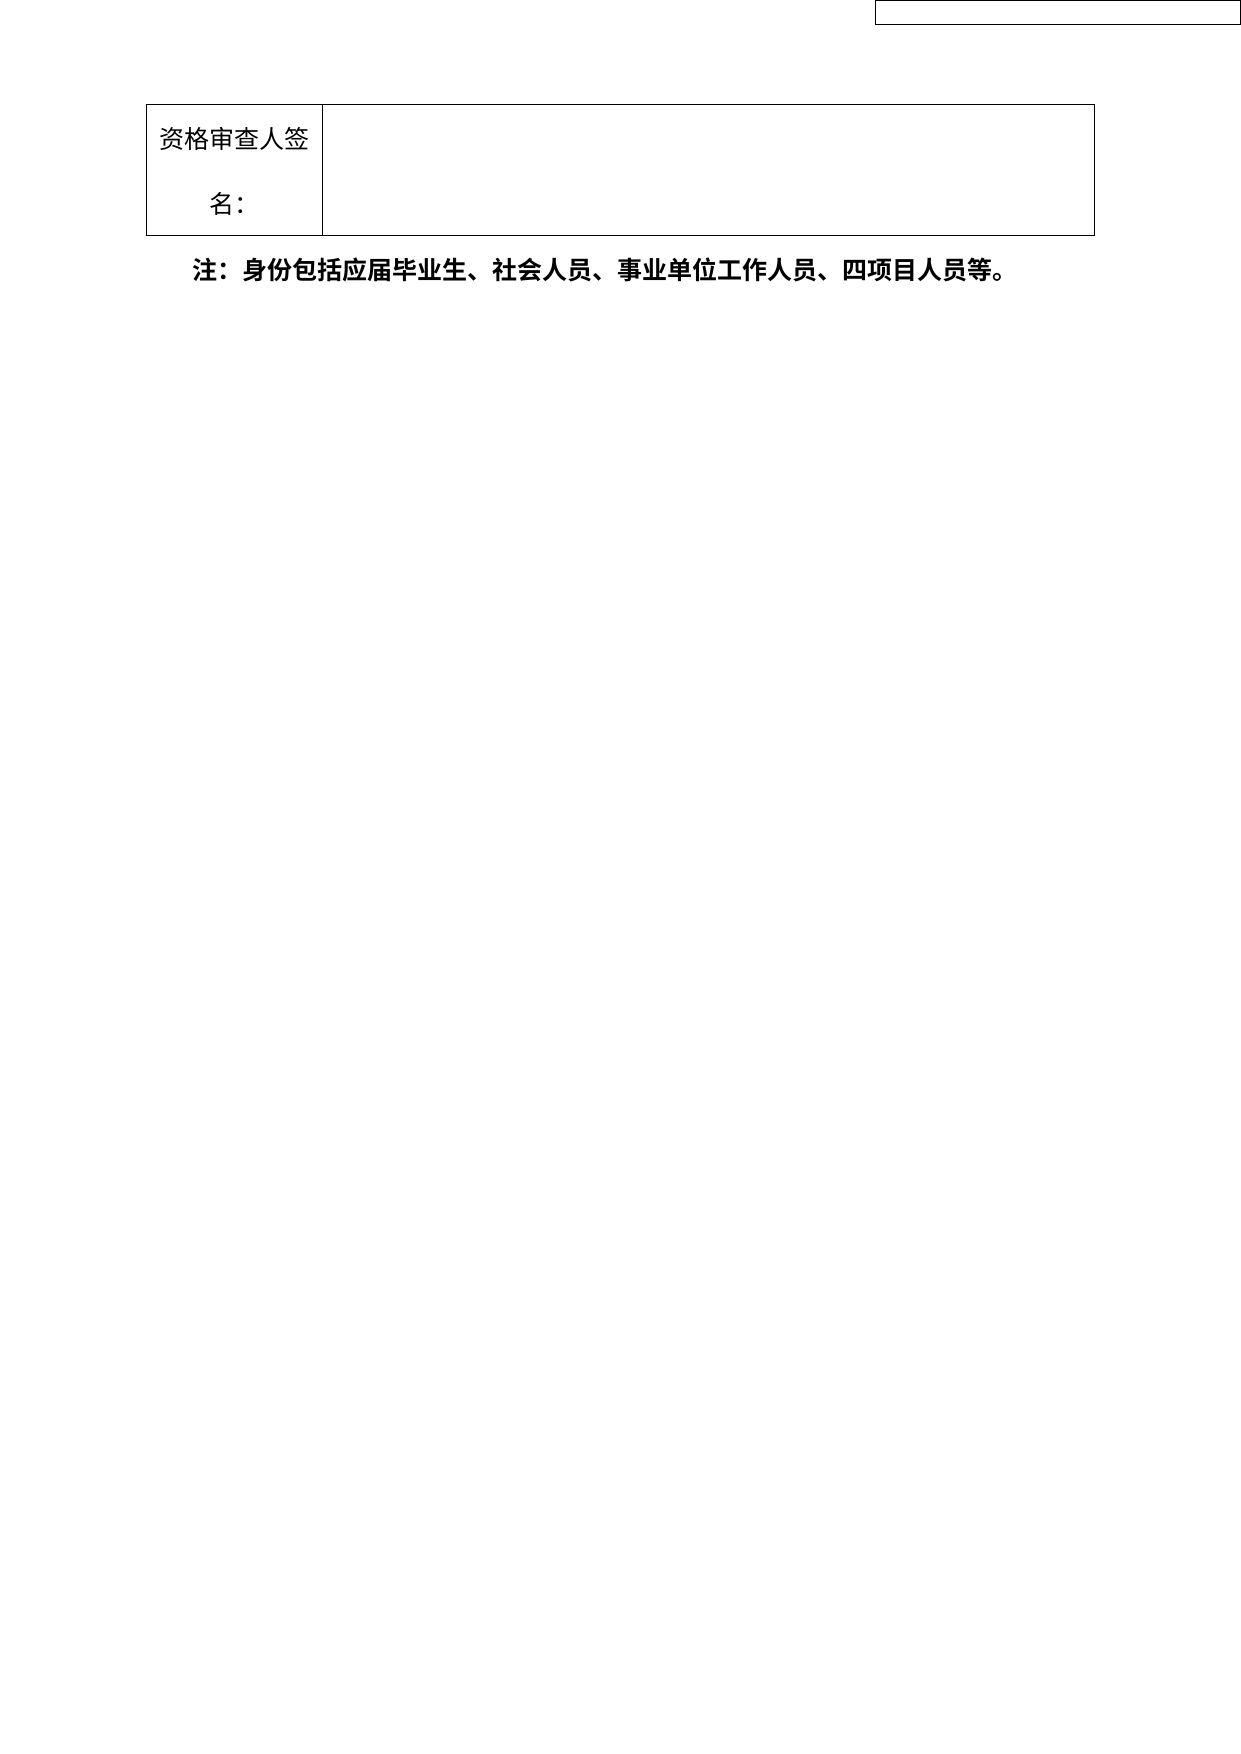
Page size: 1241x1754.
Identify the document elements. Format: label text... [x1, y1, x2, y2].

table_cell [323, 105, 1094, 235]
text 注：身份包括应届毕业生、社会人员、事业单位工作人员、四项目人员等。 [187, 236, 1053, 301]
table_header [876, 1, 1240, 24]
table_cell 资格审查人签名： [147, 105, 322, 235]
